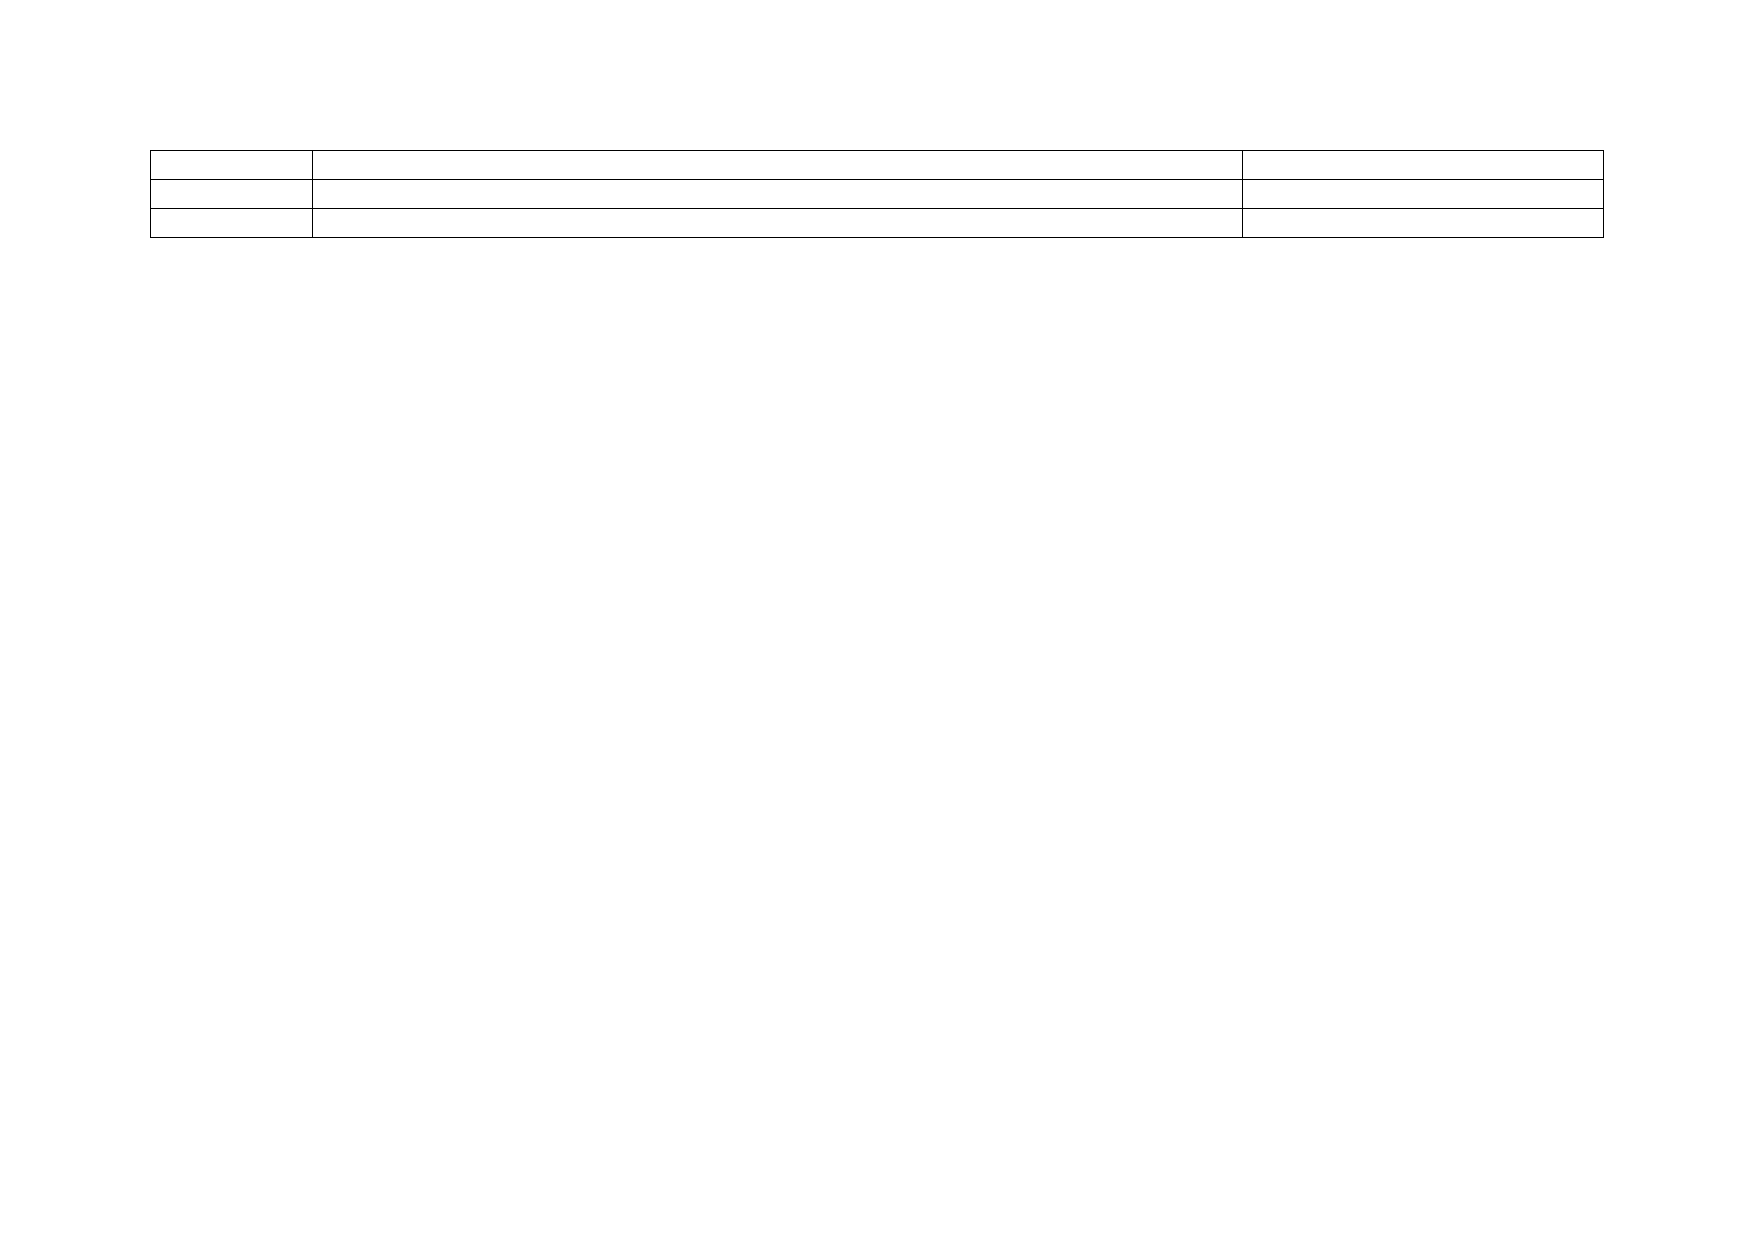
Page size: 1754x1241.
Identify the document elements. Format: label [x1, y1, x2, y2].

table_cell [151, 209, 312, 237]
table_cell [1243, 151, 1603, 179]
table_cell [151, 151, 312, 179]
table_cell [1243, 180, 1603, 208]
table_cell [151, 180, 312, 208]
table_cell [1243, 209, 1603, 237]
table_cell [313, 151, 1242, 179]
table_cell [313, 209, 1242, 237]
table_cell [313, 180, 1242, 208]
